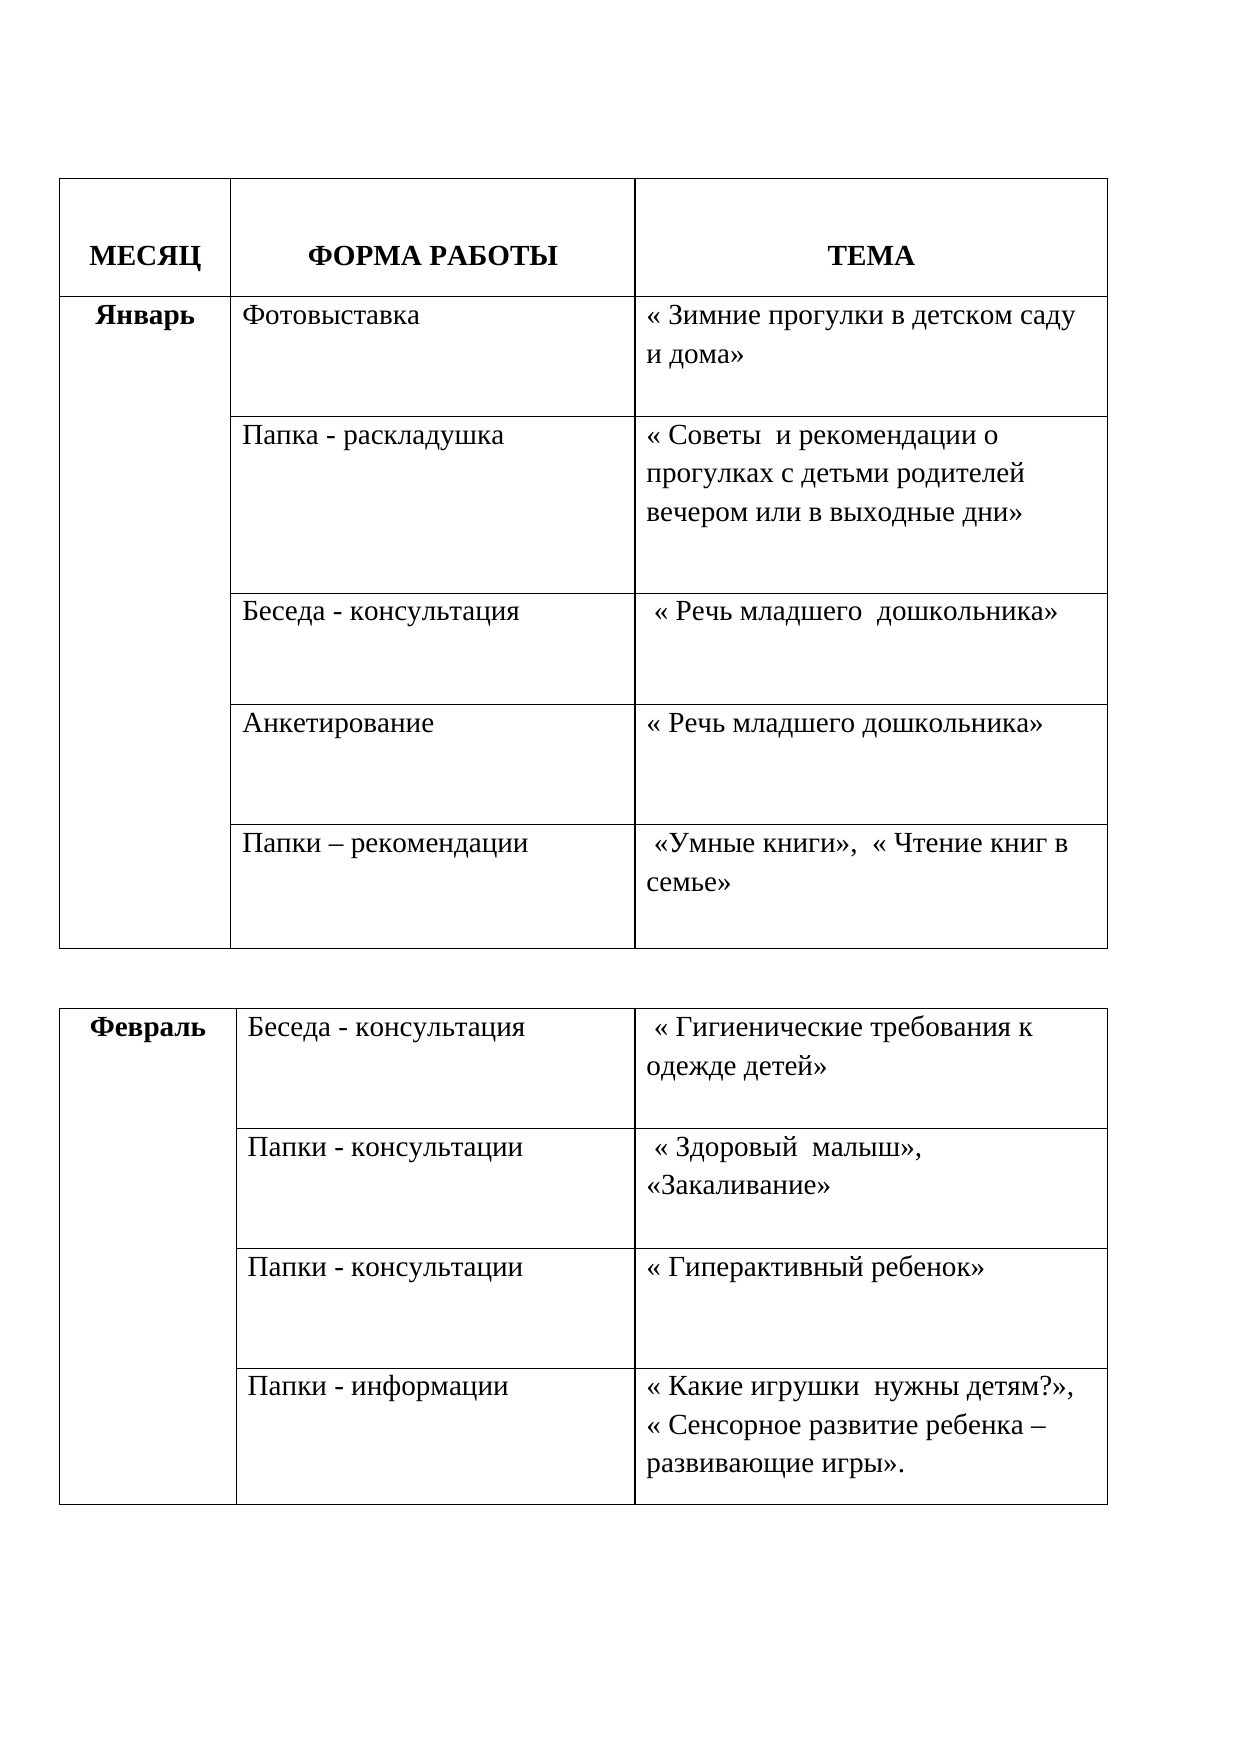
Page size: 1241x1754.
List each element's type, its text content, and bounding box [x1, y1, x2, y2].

table_cell Папки – рекомендации [231, 825, 634, 948]
table_cell « Речь младшего дошкольника» [636, 594, 1107, 704]
table_header Февраль [60, 1009, 236, 1504]
table_cell « Речь младшего дошкольника» [636, 705, 1107, 824]
table_cell «Умные книги», « Чтение книг в семье» [636, 825, 1107, 948]
table_cell Январь [60, 297, 230, 948]
table_header МЕСЯЦ [60, 179, 230, 296]
table_header « Гигиенические требования к одежде детей» [636, 1009, 1107, 1128]
table_cell « Гиперактивный ребенок» [636, 1249, 1107, 1367]
table_cell Папки - информации [237, 1369, 634, 1504]
table_cell « Здоровый малыш», «Закаливание» [636, 1129, 1107, 1248]
table_cell Беседа - консультация [231, 594, 634, 704]
table_cell Фотовыставка [231, 297, 634, 416]
table_cell Папка - раскладушка [231, 417, 634, 592]
table_cell « Советы и рекомендации о прогулках с детьми родителей вечером или в выходные дни» [636, 417, 1107, 592]
table_header ТЕМА [636, 179, 1107, 296]
table_cell Папки - консультации [237, 1249, 634, 1367]
table_header Беседа - консультация [237, 1009, 634, 1128]
table_cell « Какие игрушки нужны детям?», « Сенсорное развитие ребенка – развивающие игры». [636, 1369, 1107, 1504]
table_cell « Зимние прогулки в детском саду и дома» [636, 297, 1107, 416]
table_cell Анкетирование [231, 705, 634, 824]
table_cell Папки - консультации [237, 1129, 634, 1248]
table_header ФОРМА РАБОТЫ [231, 179, 634, 296]
